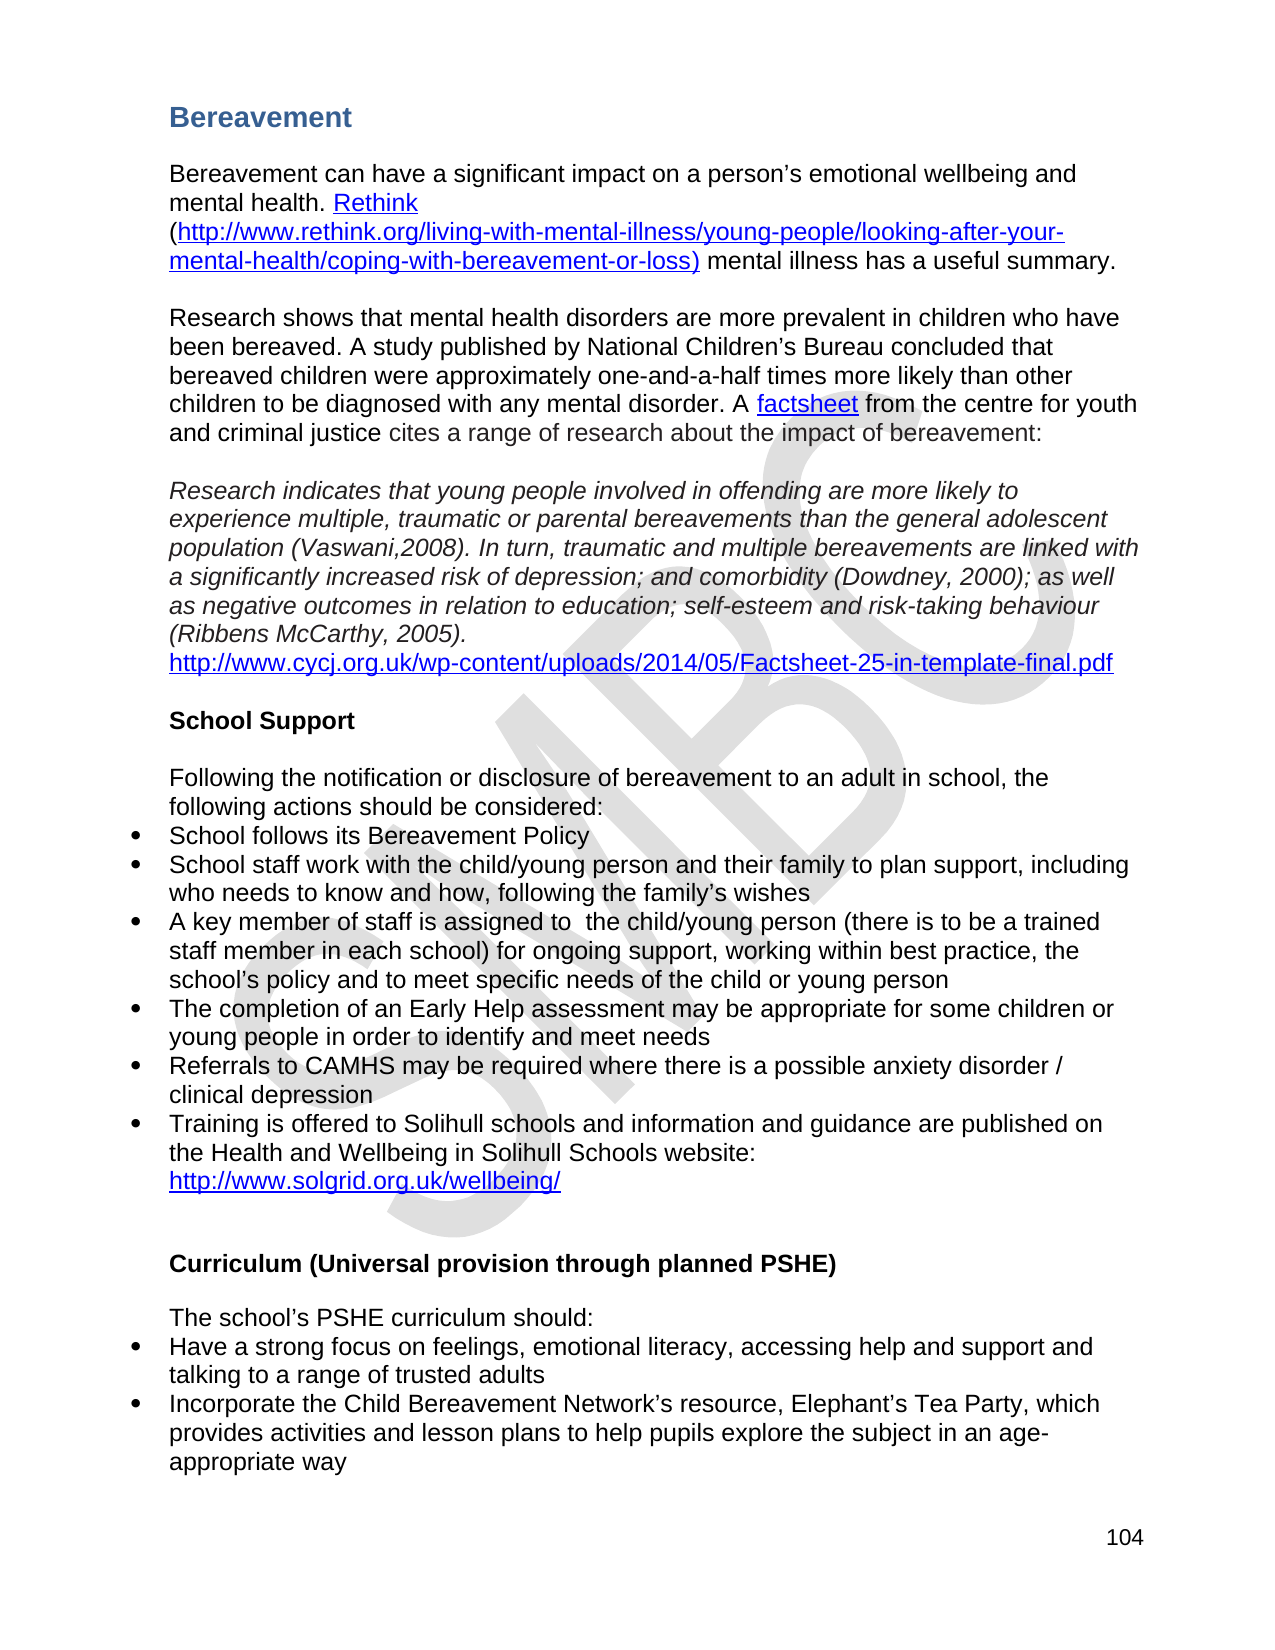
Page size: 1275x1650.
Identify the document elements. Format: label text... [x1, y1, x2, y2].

list School follows its Bereavement Policy [131, 821, 1144, 849]
text School Support [169, 706, 1144, 734]
list Training is offered to Solihull schools and information and guidance are published on the Health and Wellbeing in Solihull Schools website: http://www.solgrid.org.uk/wellbeing/ [131, 1109, 1144, 1195]
text The school’s PSHE curriculum should: [169, 1303, 1144, 1332]
list School staff work with the child/young person and their family to plan support, including who needs to know and how, following the family’s wishes [131, 849, 1144, 907]
list Incorporate the Child Bereavement Network’s resource, Elephant’s Tea Party, which provides activities and lesson plans to help pupils explore the subject in an age-appropriate way [131, 1389, 1144, 1476]
text http://www.cycj.org.uk/wp-content/uploads/2014/05/Factsheet-25-in-template-final.pdf [169, 648, 1144, 677]
text Research indicates that young people involved in offending are more likely to experience multiple, traumatic or parental bereavements than the general adolescent population (Vaswani,2008). In turn, traumatic and multiple bereavements are linked with a significantly increased risk of depression; and comorbidity (Dowdney, 2000); as well as negative outcomes in relation to education; self-esteem and risk-taking behaviour (Ribbens McCarthy, 2005). [169, 476, 1144, 648]
list Have a strong focus on feelings, emotional literacy, accessing help and support and talking to a range of trusted adults [131, 1332, 1144, 1389]
text Following the notification or disclosure of bereavement to an adult in school, the following actions should be considered: [169, 763, 1144, 821]
list The completion of an Early Help assessment may be appropriate for some children or young people in order to identify and meet needs [131, 993, 1144, 1051]
text Curriculum (Universal provision through planned PSHE) [169, 1249, 1144, 1278]
list A key member of staff is assigned to the child/young person (there is to be a trained staff member in each school) for ongoing support, working within best practice, the school’s policy and to meet specific needs of the child or young person [131, 907, 1144, 993]
list Referrals to CAMHS may be required where there is a possible anxiety disorder / clinical depression [131, 1051, 1144, 1109]
text Research shows that mental health disorders are more prevalent in children who have been bereaved. A study published by National Children’s Bureau concluded that bereaved children were approximately one-and-a-half times more likely than other children to be diagnosed with any mental disorder. A factsheet from the centre for youth and criminal justice cites a range of research about the impact of bereavement: [169, 303, 1144, 447]
text Bereavement can have a significant impact on a person’s emotional wellbeing and mental health. Rethink (http://www.rethink.org/living-with-mental-illness/young-people/looking-after-your-mental-health/coping-with-bereavement-or-loss) mental illness has a useful summary. [169, 159, 1144, 274]
